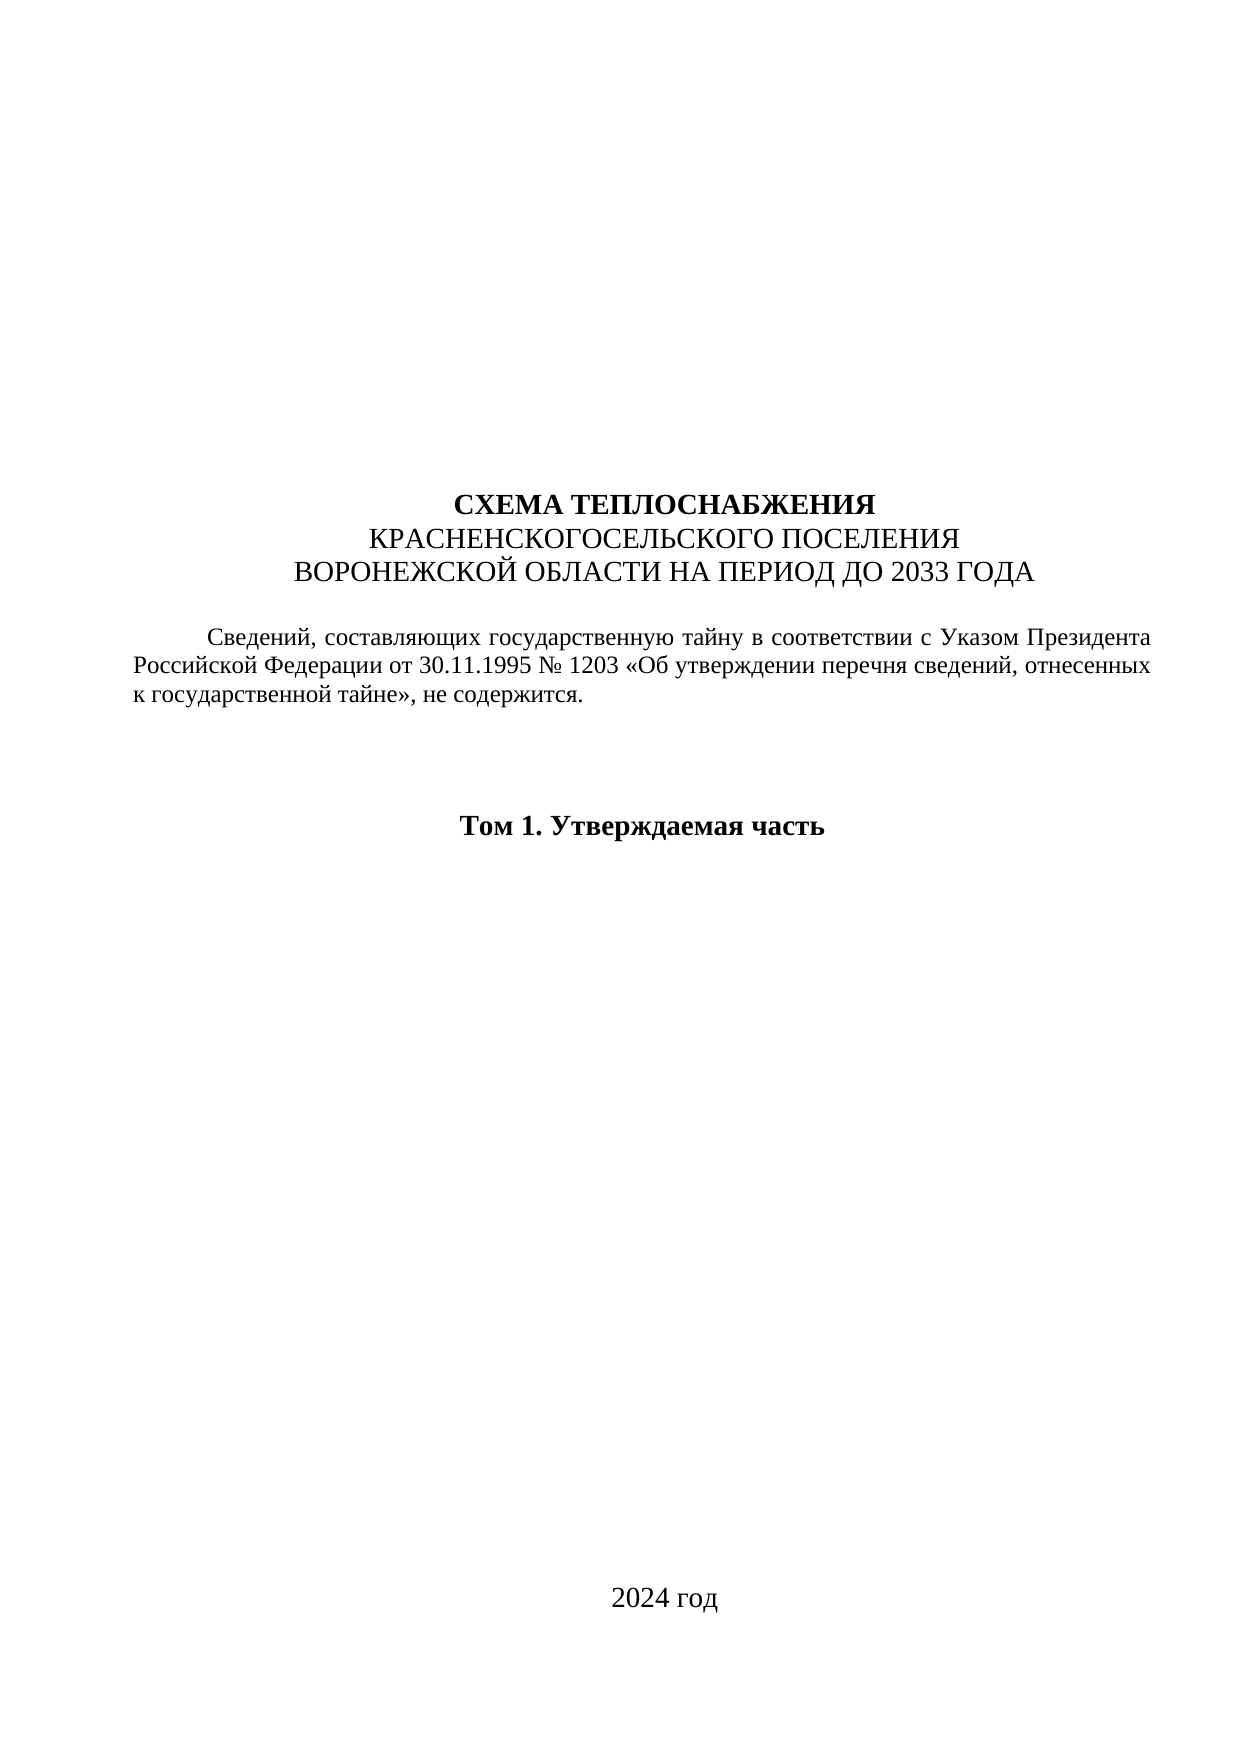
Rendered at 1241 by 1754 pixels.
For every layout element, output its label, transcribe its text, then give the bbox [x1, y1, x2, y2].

text Том 1. Утверждаемая часть [133, 808, 1152, 842]
text 2024 год [177, 1580, 1152, 1613]
text Сведений, составляющих государственную тайну в соответствии с Указом Президента Российской Федерации от 30.11.1995 № 1203 «Об утверждении перечня сведений, отнесенных к государственной тайне», не содержится. [133, 622, 1152, 708]
text СХЕМА ТЕПЛОСНАБЖЕНИЯ КРАСНЕНСКОГОСЕЛЬСКОГО ПОСЕЛЕНИЯ ВОРОНЕЖСКОЙ ОБЛАСТИ НА ПЕРИОД ДО 2033 ГОДА [177, 487, 1152, 588]
